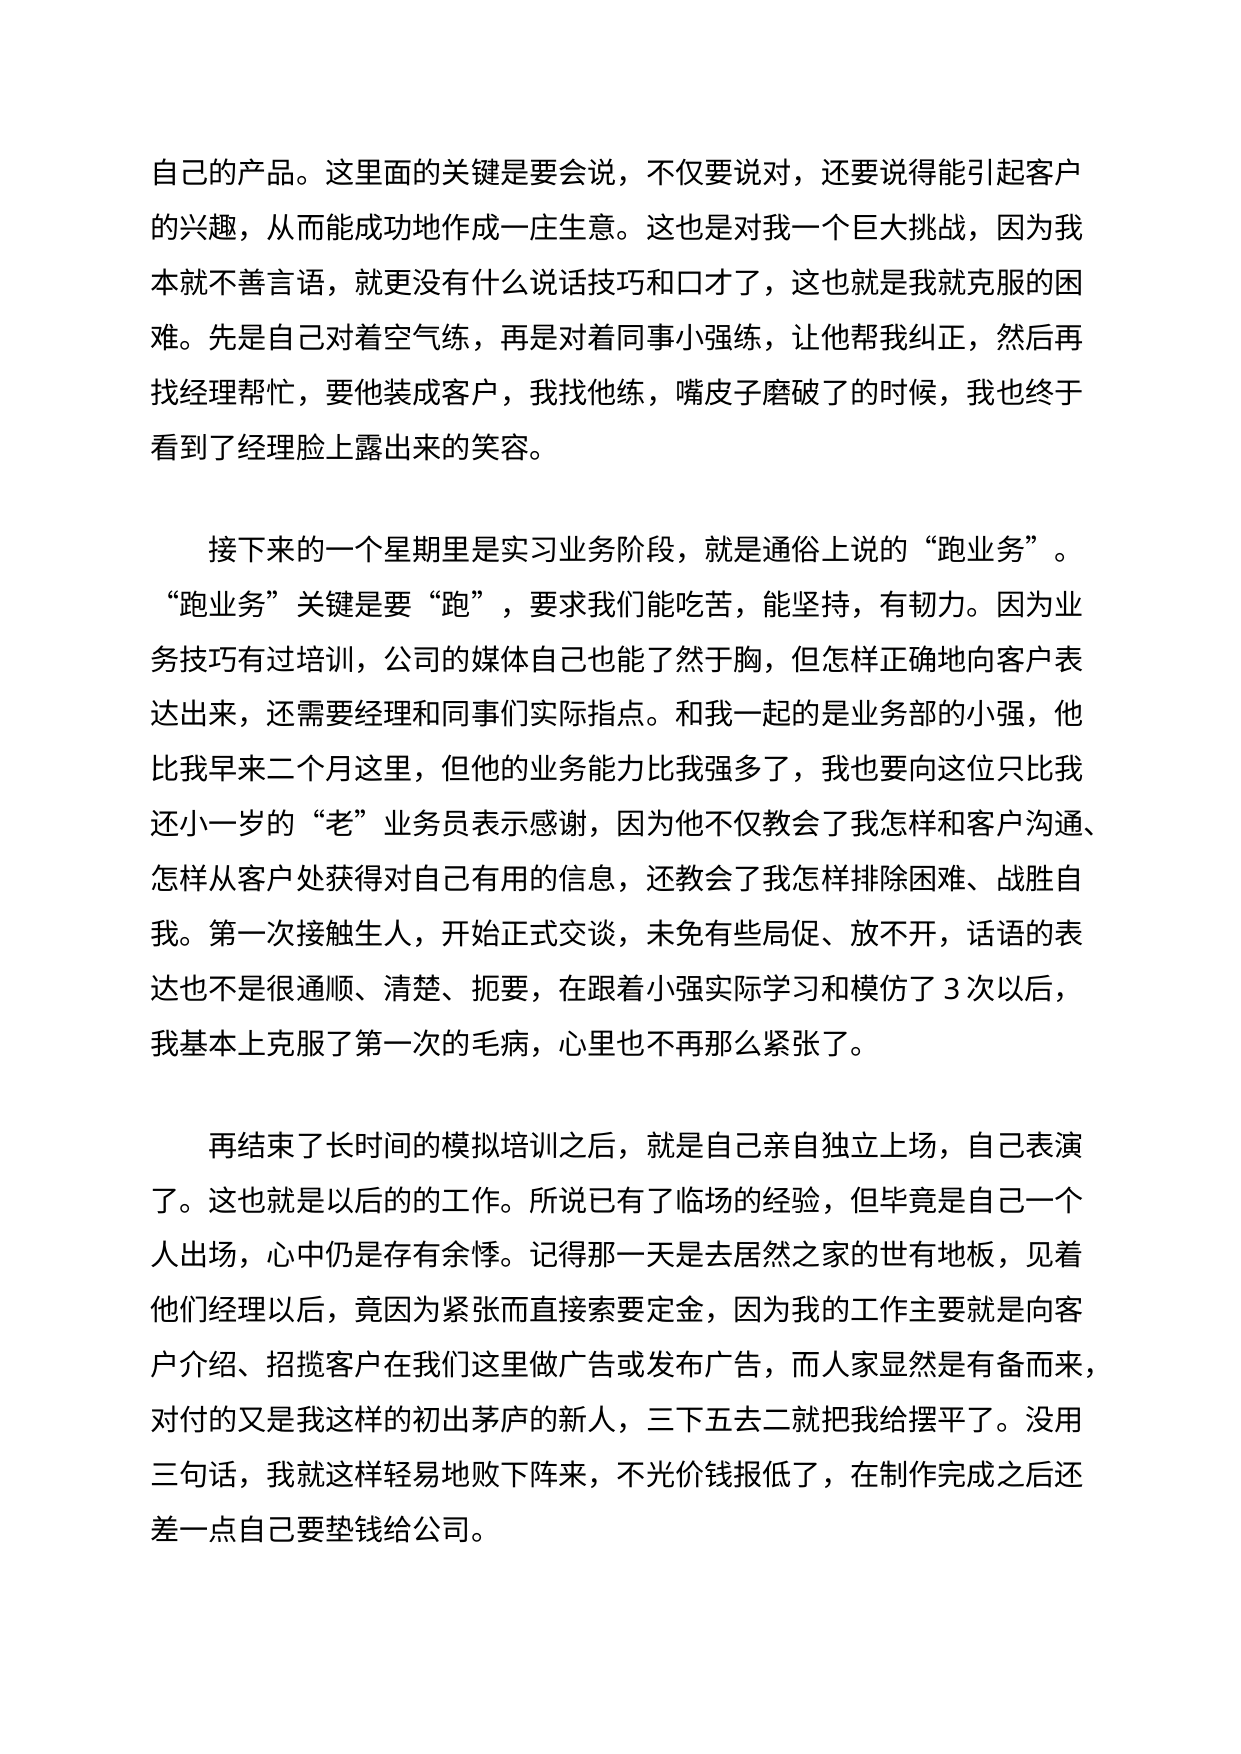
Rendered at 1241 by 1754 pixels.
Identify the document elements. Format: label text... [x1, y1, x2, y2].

text 接下来的一个星期里是实习业务阶段，就是通俗上说的“跑业务”。“跑业务”关键是要“跑”，要求我们能吃苦，能坚持，有韧力。因为业务技巧有过培训，公司的媒体自己也能了然于胸，但怎样正确地向客户表达出来，还需要经理和同事们实际指点。和我一起的是业务部的小强，他比我早来二个月这里，但他的业务能力比我强多了，我也要向这位只比我还小一岁的“老”业务员表示感谢，因为他不仅教会了我怎样和客户沟通、怎样从客户处获得对自己有用的信息，还教会了我怎样排除困难、战胜自我。第一次接触生人，开始正式交谈，未免有些局促、放不开，话语的表达也不是很通顺、清楚、扼要，在跟着小强实际学习和模仿了3次以后，我基本上克服了第一次的毛病，心里也不再那么紧张了。 [150, 526, 1090, 1063]
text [150, 150, 1090, 467]
text 再结束了长时间的模拟培训之后，就是自己亲自独立上场，自己表演了。这也就是以后的的工作。所说已有了临场的经验，但毕竟是自己一个人出场，心中仍是存有余悸。记得那一天是去居然之家的世有地板，见着他们经理以后，竟因为紧张而直接索要定金，因为我的工作主要就是向客户介绍、招揽客户在我们这里做广告或发布广告，而人家显然是有备而来，对付的又是我这样的初出茅庐的新人，三下五去二就把我给摆平了。没用三句话，我就这样轻易地败下阵来，不光价钱报低了，在制作完成之后还差一点自己要垫钱给公司。 [150, 1122, 1090, 1549]
